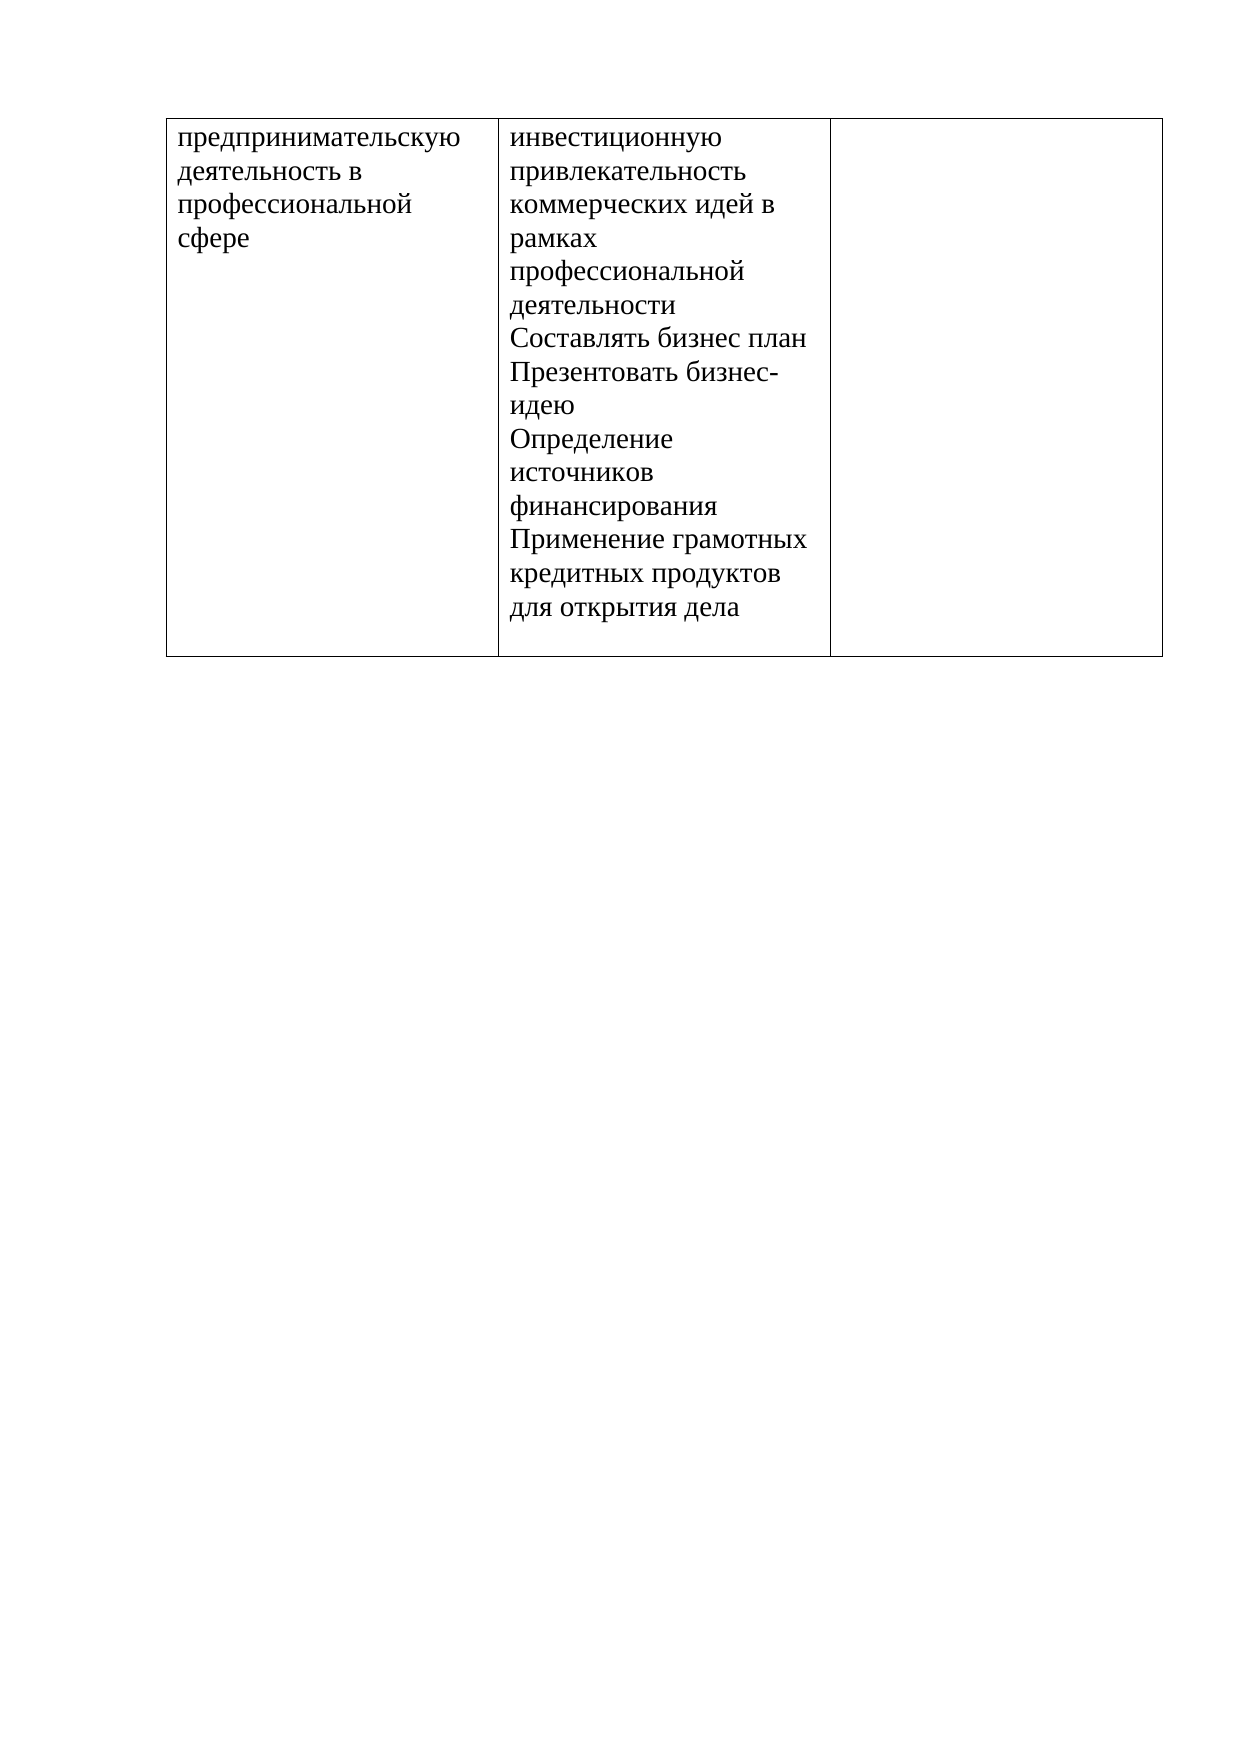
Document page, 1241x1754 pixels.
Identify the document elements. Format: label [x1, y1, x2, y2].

table_cell [831, 119, 1162, 656]
table_cell [499, 119, 830, 656]
table_cell [167, 119, 498, 656]
